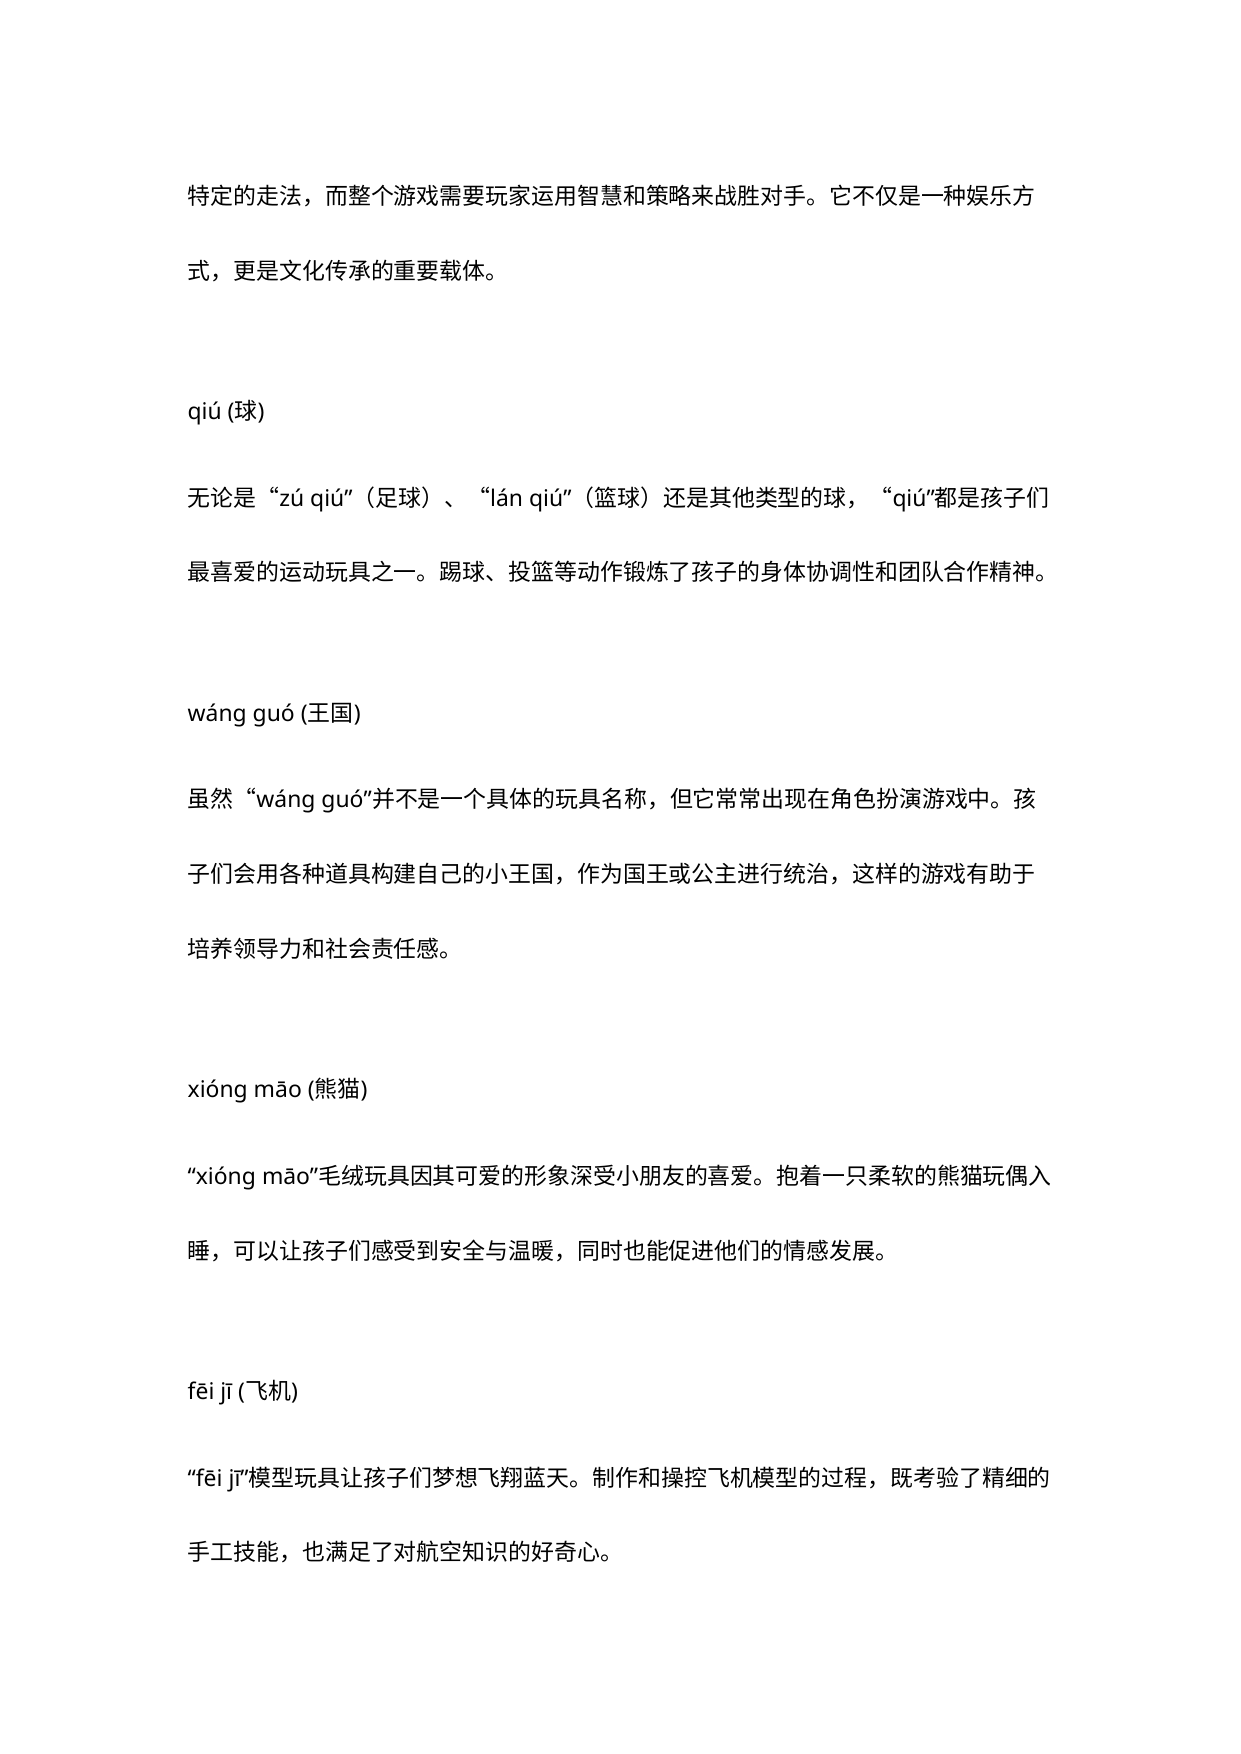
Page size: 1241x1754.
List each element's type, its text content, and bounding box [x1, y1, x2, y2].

text fēi jī (飞机) [187, 1357, 1053, 1422]
text wáng guó (王国) [187, 679, 1053, 744]
text 无论是“zú qiú”（足球）、“lán qiú”（篮球）还是其他类型的球，“qiú”都是孩子们最喜爱的运动玩具之一。踢球、投篮等动作锻炼了孩子的身体协调性和团队合作精神。 [187, 464, 1053, 603]
text “xióng māo”毛绒玩具因其可爱的形象深受小朋友的喜爱。抱着一只柔软的熊猫玩偶入睡，可以让孩子们感受到安全与温暖，同时也能促进他们的情感发展。 [187, 1142, 1053, 1282]
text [187, 162, 1053, 302]
text qiú (球) [187, 377, 1053, 442]
text “fēi jī”模型玩具让孩子们梦想飞翔蓝天。制作和操控飞机模型的过程，既考验了精细的手工技能，也满足了对航空知识的好奇心。 [187, 1444, 1053, 1583]
text xióng māo (熊猫) [187, 1055, 1053, 1120]
text 虽然“wáng guó”并不是一个具体的玩具名称，但它常常出现在角色扮演游戏中。孩子们会用各种道具构建自己的小王国，作为国王或公主进行统治，这样的游戏有助于培养领导力和社会责任感。 [187, 766, 1053, 980]
